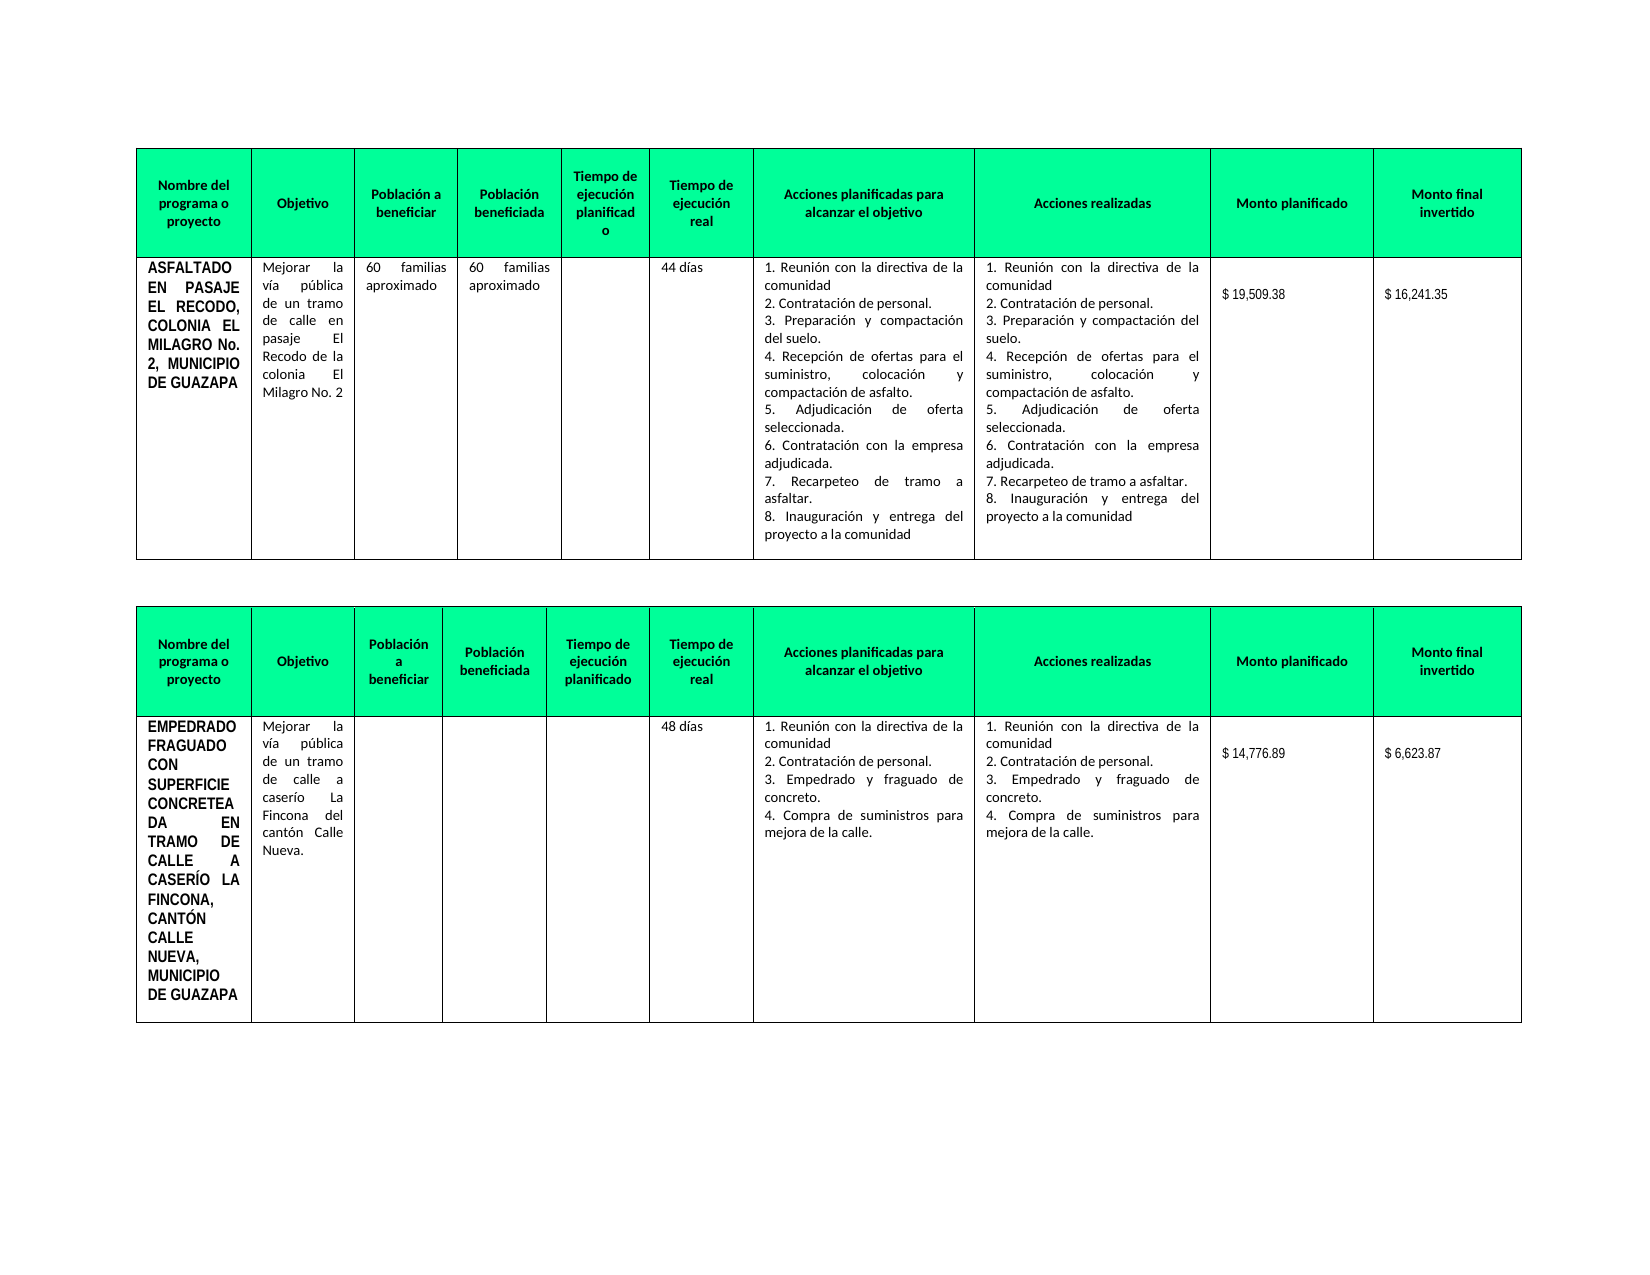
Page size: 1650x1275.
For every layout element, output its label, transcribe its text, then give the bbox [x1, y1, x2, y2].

table_header Tiempo de ejecución planificado [547, 607, 649, 716]
table_cell 48 días [650, 717, 753, 1022]
table_cell [443, 717, 546, 1022]
table_header Acciones planificadas para alcanzar el objetivo [754, 149, 974, 257]
table_header Tiempo de ejecución planificado [562, 149, 649, 257]
table_cell Mejorar la vía pública de un tramo de calle en pasaje El Recodo de la colonia El Milagro No. 2 [252, 258, 354, 558]
table_cell 60 familias aproximado [355, 258, 457, 558]
table_cell [355, 717, 442, 1022]
table_header Población beneficiada [458, 149, 561, 257]
table_header Acciones realizadas [975, 149, 1210, 257]
table_header Acciones planificadas para alcanzar el objetivo [754, 607, 974, 716]
table_header Nombre del programa o proyecto [137, 149, 251, 257]
table_header Población beneficiada [443, 607, 546, 716]
table_cell 1. Reunión con la directiva de la comunidad 2. Contratación de personal. 3. Empedrado y fraguado de concreto. 4. Compra de suministros para mejora de la calle. [754, 717, 974, 1022]
table_header Población a beneficiar [355, 149, 457, 257]
table_header Tiempo de ejecución real [650, 149, 753, 257]
table_header Tiempo de ejecución real [650, 607, 753, 716]
table_header Monto final invertido [1374, 607, 1521, 716]
table_cell [547, 717, 649, 1022]
table_cell Mejorar la vía pública de un tramo de calle a caserío La Fincona del cantón Calle Nueva. [252, 717, 354, 1022]
table_cell 44 días [650, 258, 753, 558]
table_cell 1. Reunión con la directiva de la comunidad 2. Contratación de personal. 3. Empedrado y fraguado de concreto. 4. Compra de suministros para mejora de la calle. [975, 717, 1210, 1022]
table_header Población a beneficiar [355, 607, 442, 716]
table_header Nombre del programa o proyecto [137, 607, 251, 716]
table_cell ASFALTADO EN PASAJE EL RECODO, COLONIA EL MILAGRO No. 2, MUNICIPIO DE GUAZAPA [137, 258, 251, 558]
table_cell $ 14,776.89 [1211, 717, 1373, 1022]
table_header Monto final invertido [1374, 149, 1521, 257]
table_header Monto planificado [1211, 607, 1373, 716]
table_header Monto planificado [1211, 149, 1373, 257]
table_cell $ 6,623.87 [1374, 717, 1521, 1022]
table_header Objetivo [252, 149, 354, 257]
table_cell $ 19,509.38 [1211, 258, 1373, 558]
table_cell $ 16,241.35 [1374, 258, 1521, 558]
table_cell 60 familias aproximado [458, 258, 561, 558]
table_header Acciones realizadas [975, 607, 1210, 716]
table_cell [562, 258, 649, 558]
table_cell EMPEDRADO FRAGUADO CON SUPERFICIE CONCRETEADA EN TRAMO DE CALLE A CASERÍO LA FINCONA, CANTÓN CALLE NUEVA, MUNICIPIO DE GUAZAPA [137, 717, 251, 1022]
table_header Objetivo [252, 607, 354, 716]
